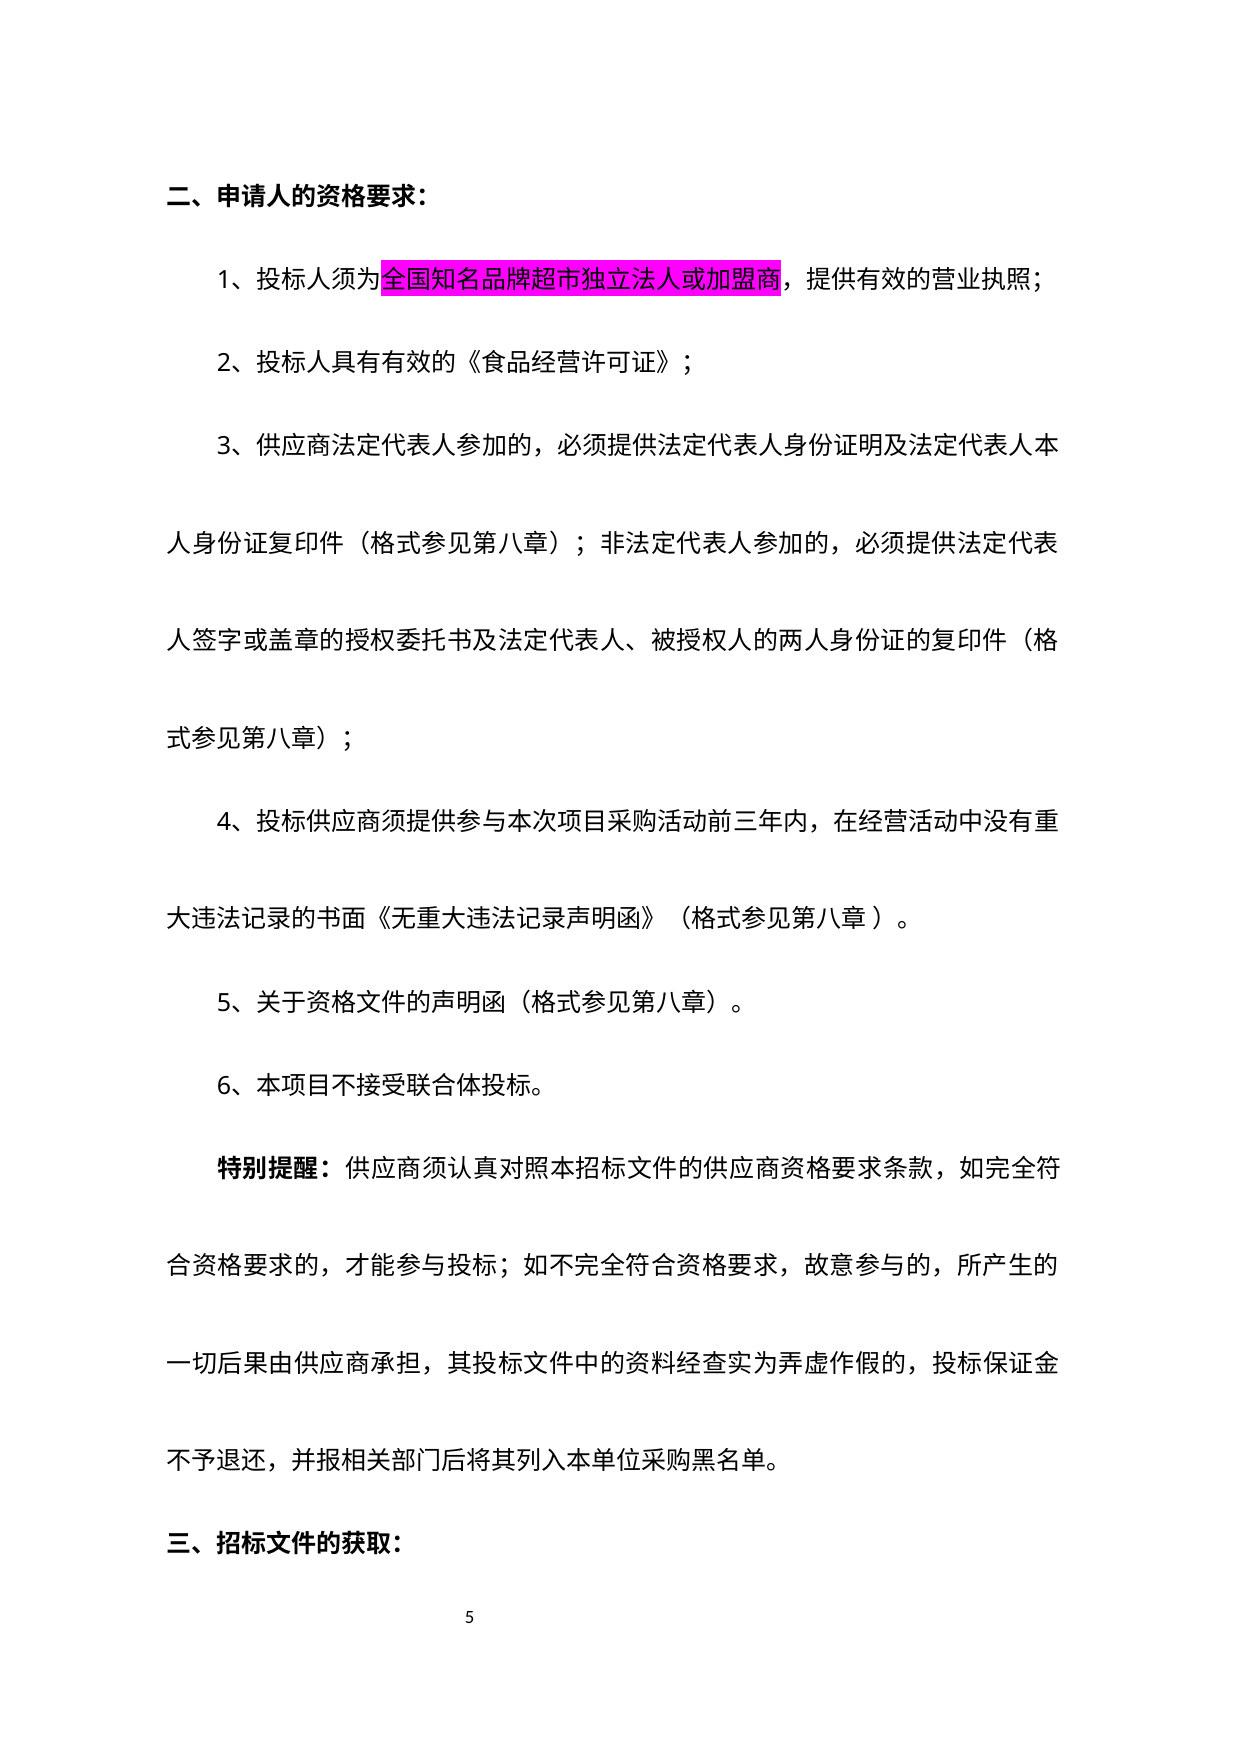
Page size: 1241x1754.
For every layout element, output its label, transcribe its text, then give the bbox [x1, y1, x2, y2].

text 三、招标文件的获取： [167, 1509, 1062, 1574]
text 1、投标人须为全国知名品牌超市独立法人或加盟商，提供有效的营业执照； [167, 245, 1062, 310]
text 特别提醒：供应商须认真对照本招标文件的供应商资格要求条款，如完全符合资格要求的，才能参与投标；如不完全符合资格要求，故意参与的，所产生的一切后果由供应商承担，其投标文件中的资料经查实为弄虚作假的，投标保证金不予退还，并报相关部门后将其列入本单位采购黑名单。 [167, 1134, 1062, 1491]
text 二、申请人的资格要求： [167, 162, 1062, 227]
text 5、关于资格文件的声明函（格式参见第八章）。 [167, 968, 1062, 1033]
text 3、供应商法定代表人参加的，必须提供法定代表人身份证明及法定代表人本人身份证复印件（格式参见第八章）；非法定代表人参加的，必须提供法定代表人签字或盖章的授权委托书及法定代表人、被授权人的两人身份证的复印件（格式参见第八章）； [167, 411, 1062, 769]
text 2、投标人具有有效的《食品经营许可证》； [167, 328, 1062, 393]
text 6、本项目不接受联合体投标。 [167, 1051, 1062, 1116]
text 4、投标供应商须提供参与本次项目采购活动前三年内，在经营活动中没有重大违法记录的书面《无重大违法记录声明函》（格式参见第八章 ）。 [167, 787, 1062, 949]
